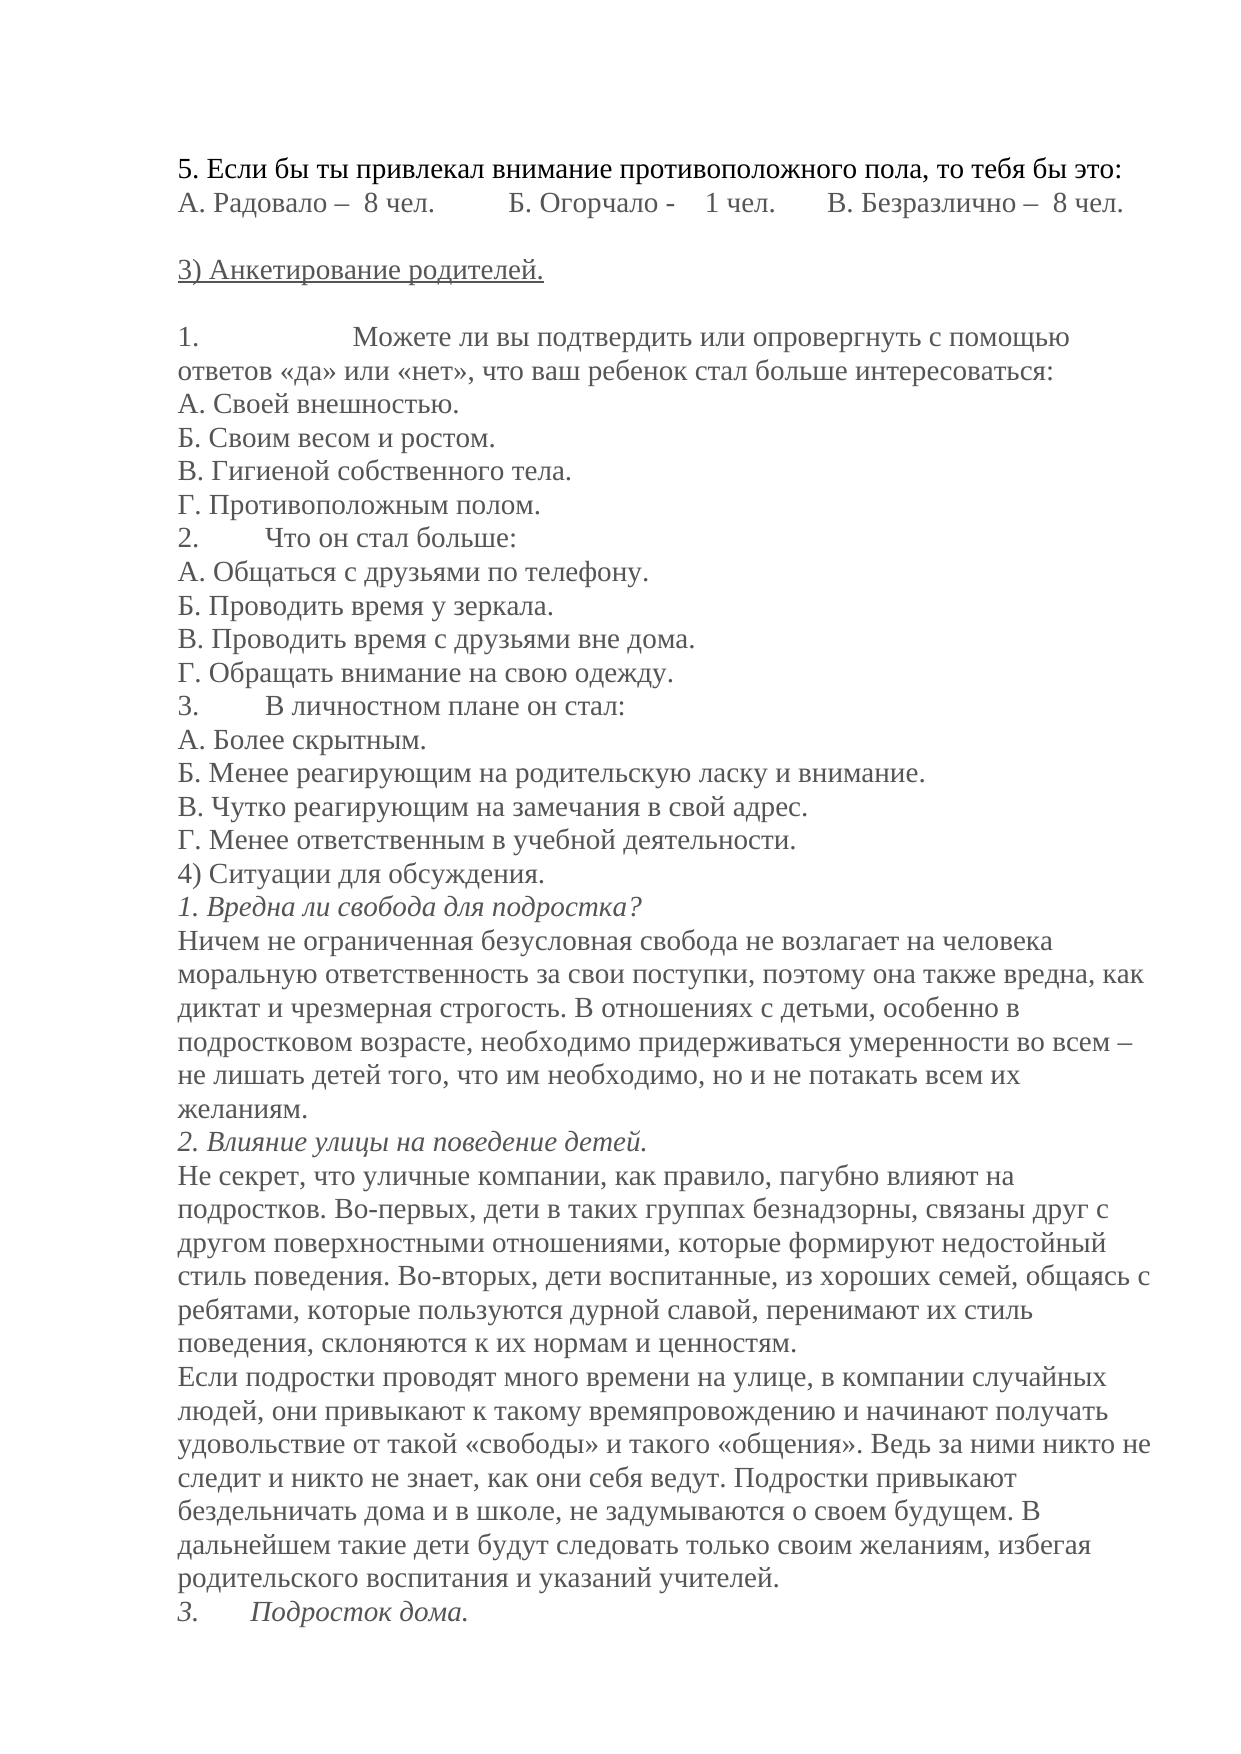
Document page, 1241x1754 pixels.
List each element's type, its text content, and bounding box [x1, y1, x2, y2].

text 2. Что он стал больше: [177, 521, 1152, 554]
text Не секрет, что уличные компании, как правило, пагубно влияют на подростков. Во-первых, дети в таких группах безнадзорны, связаны друг с другом поверхностными отношениями, которые формируют недостойный стиль поведения. Во-вторых, дети воспитанные, из хороших семей, общаясь с ребятами, которые пользуются дурной славой, перенимают их стиль поведения, склоняются к их нормам и ценностям. [177, 1158, 1152, 1359]
text Если подростки проводят много времени на улице, в компании случайных людей, они привыкают к такому времяпровождению и начинают получать удовольствие от такой «свободы» и такого «общения». Ведь за ними никто не следит и никто не знает, как они себя ведут. Подростки привыкают бездельничать дома и в школе, не задумываются о своем будущем. В дальнейшем такие дети будут следовать только своим желаниям, избегая родительского воспитания и указаний учителей. [177, 1359, 1152, 1594]
text А. Более скрытным. [177, 722, 1152, 755]
text Б. Менее реагирующим на родительскую ласку и внимание. [177, 755, 1152, 789]
text 1. Можете ли вы подтвердить или опровергнуть с помощью ответов «да» или «нет», что ваш ребенок стал больше интересоваться: [177, 319, 1152, 386]
text В. Проводить время с друзьями вне дома. [177, 621, 1152, 655]
text В. Чутко реагирующим на замечания в свой адрес. [177, 789, 1152, 822]
text Г. Противоположным полом. [177, 487, 1152, 521]
text В. Гигиеной собственного тела. [177, 453, 1152, 487]
text 3. В личностном плане он стал: [177, 688, 1152, 722]
text А. Своей внешностью. [177, 386, 1152, 420]
text 5. Если бы ты привлекал внимание противоположного пола, то тебя бы это: А. Радовало – 8 чел. Б. Огорчало - 1 чел. В. Безразлично – 8 чел. [177, 152, 1152, 219]
text 3) Анкетирование родителей. [177, 252, 1152, 286]
text Г. Менее ответственным в учебной деятельности. [177, 822, 1152, 856]
text Ничем не ограниченная безусловная свобода не возлагает на человека моральную ответственность за свои поступки, поэтому она также вредна, как диктат и чрезмерная строгость. В отношениях с детьми, особенно в подростковом возрасте, необходимо придерживаться умеренности во всем – не лишать детей того, что им необходимо, но и не потакать всем их желаниям. [177, 923, 1152, 1124]
text Б. Проводить время у зеркала. [177, 588, 1152, 621]
text 2. Влияние улицы на поведение детей. [177, 1124, 1152, 1158]
text 3. Подросток дома. [177, 1594, 1152, 1627]
text А. Общаться с друзьями по телефону. [177, 554, 1152, 588]
text Г. Обращать внимание на свою одежду. [177, 655, 1152, 688]
text Б. Своим весом и ростом. [177, 420, 1152, 453]
text 4) Ситуации для обсуждения. [177, 856, 1152, 889]
text 1. Вредна ли свобода для подростка? [177, 889, 1152, 923]
